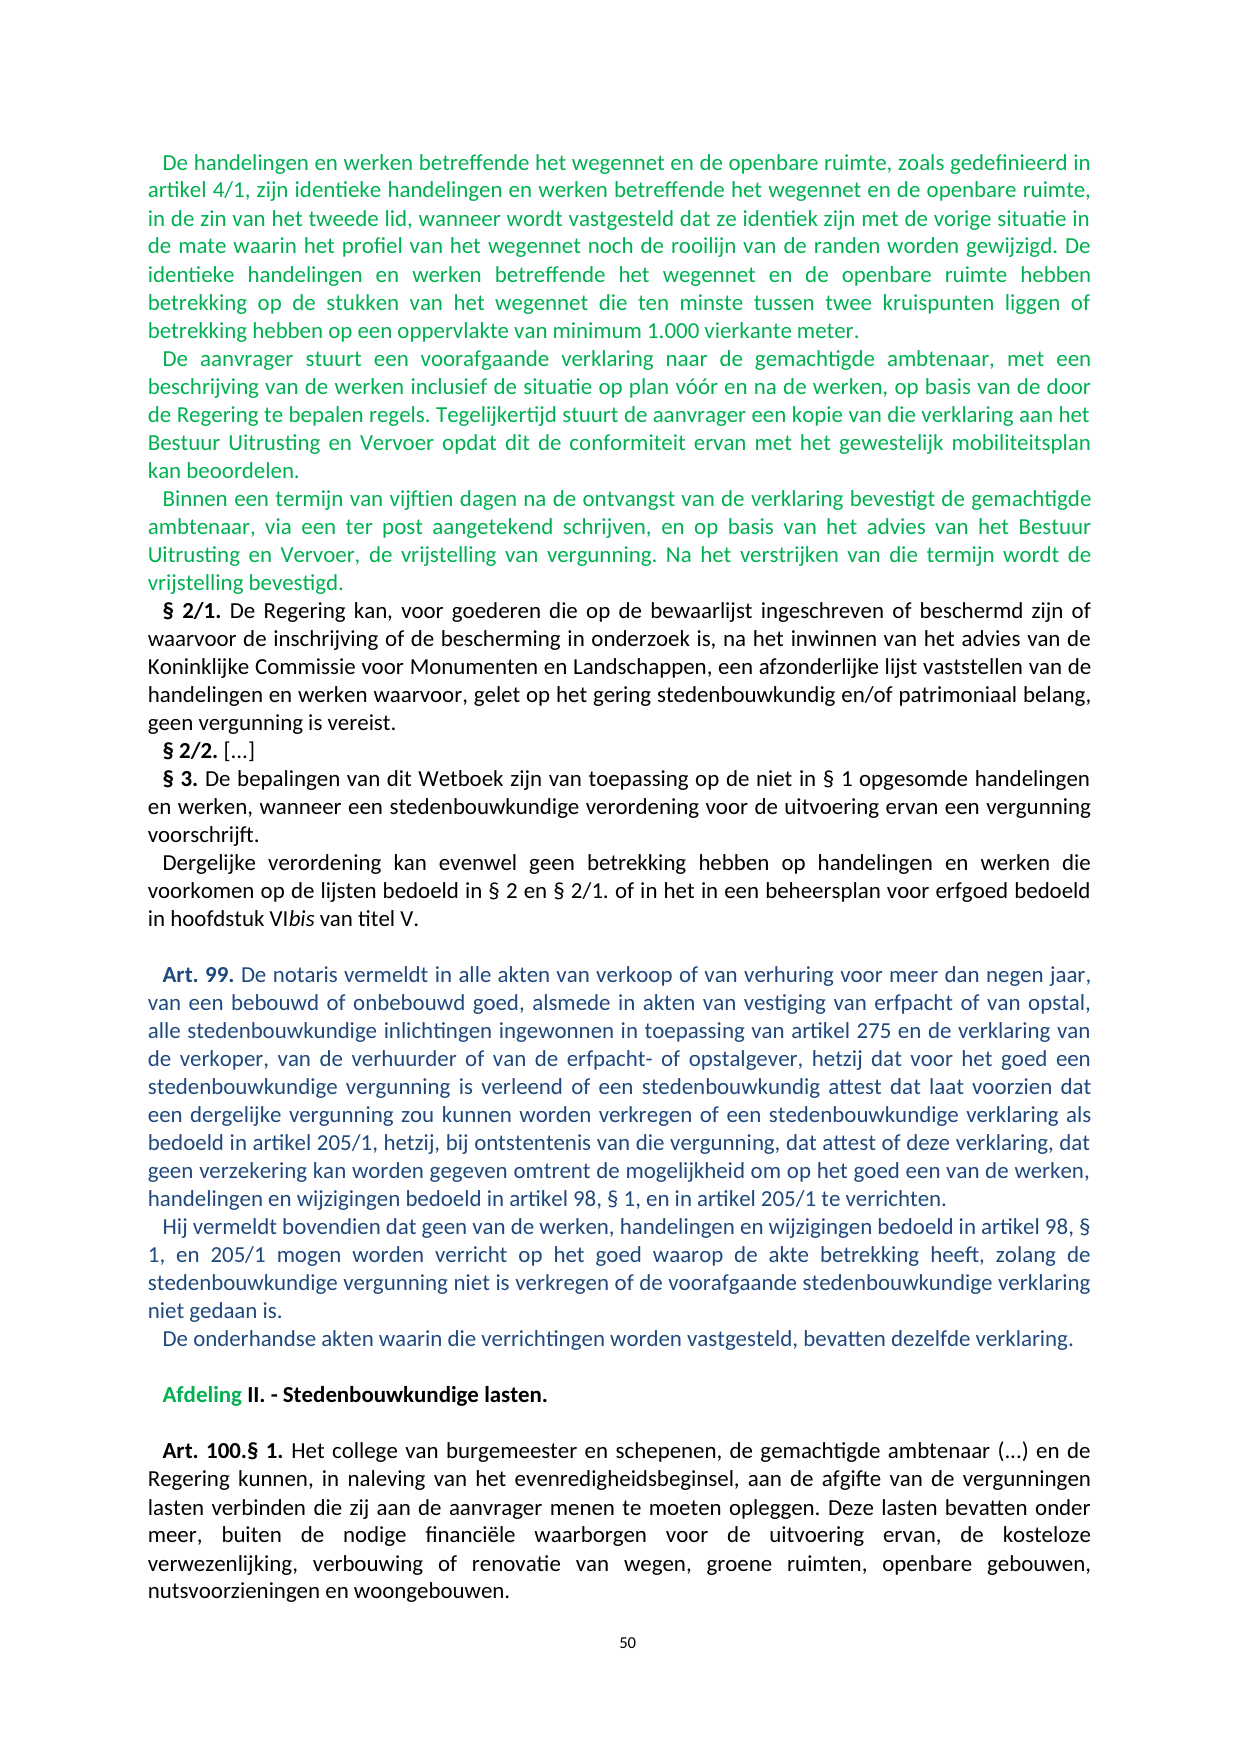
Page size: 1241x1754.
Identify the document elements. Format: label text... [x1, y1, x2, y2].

text Hij vermeldt bovendien dat geen van de werken, handelingen en wijzigingen bedoeld in artikel 98, § 1, en 205/1 mogen worden verricht op het goed waarop de akte betrekking heeft, zolang de stedenbouwkundige vergunning niet is verkregen of de voorafgaande stedenbouwkundige verklaring niet gedaan is. [148, 1212, 1093, 1324]
text § 3. De bepalingen van dit Wetboek zijn van toepassing op de niet in § 1 opgesomde handelingen en werken, wanneer een stedenbouwkundige verordening voor de uitvoering ervan een vergunning voorschrijft. [148, 764, 1093, 848]
text Binnen een termijn van vijftien dagen na de ontvangst van de verklaring bevestigt de gemachtigde ambtenaar, via een ter post aangetekend schrijven, en op basis van het advies van het Bestuur Uitrusting en Vervoer, de vrijstelling van vergunning. Na het verstrijken van die termijn wordt de vrijstelling bevestigd. [148, 484, 1093, 596]
text De onderhandse akten waarin die verrichtingen worden vastgesteld, bevatten dezelfde verklaring. [148, 1324, 1093, 1352]
text § 2/2. [...] [148, 736, 1093, 764]
subtitle Afdeling II. - Stedenbouwkundige lasten. [148, 1381, 1093, 1408]
text § 2/1. De Regering kan, voor goederen die op de bewaarlijst ingeschreven of beschermd zijn of waarvoor de inschrijving of de bescherming in onderzoek is, na het inwinnen van het advies van de Koninklijke Commissie voor Monumenten en Landschappen, een afzonderlijke lijst vaststellen van de handelingen en werken waarvoor, gelet op het gering stedenbouwkundig en/of patrimoniaal belang, geen vergunning is vereist. [148, 596, 1093, 736]
text De aanvrager stuurt een voorafgaande verklaring naar de gemachtigde ambtenaar, met een beschrijving van de werken inclusief de situatie op plan vóór en na de werken, op basis van de door de Regering te bepalen regels. Tegelijkertijd stuurt de aanvrager een kopie van die verklaring aan het Bestuur Uitrusting en Vervoer opdat dit de conformiteit ervan met het gewestelijk mobiliteitsplan kan beoordelen. [148, 344, 1093, 484]
text Art. 99. De notaris vermeldt in alle akten van verkoop of van verhuring voor meer dan negen jaar, van een bebouwd of onbebouwd goed, alsmede in akten van vestiging van erfpacht of van opstal, alle stedenbouwkundige inlichtingen ingewonnen in toepassing van artikel 275 en de verklaring van de verkoper, van de verhuurder of van de erfpacht- of opstalgever, hetzij dat voor het goed een stedenbouwkundige vergunning is verleend of een stedenbouwkundig attest dat laat voorzien dat een dergelijke vergunning zou kunnen worden verkregen of een stedenbouwkundige verklaring als bedoeld in artikel 205/1, hetzij, bij ontstentenis van die vergunning, dat attest of deze verklaring, dat geen verzekering kan worden gegeven omtrent de mogelijkheid om op het goed een van de werken, handelingen en wijzigingen bedoeld in artikel 98, § 1, en in artikel 205/1 te verrichten. [148, 960, 1093, 1212]
text De handelingen en werken betreffende het wegennet en de openbare ruimte, zoals gedefinieerd in artikel 4/1, zijn identieke handelingen en werken betreffende het wegennet en de openbare ruimte, in de zin van het tweede lid, wanneer wordt vastgesteld dat ze identiek zijn met de vorige situatie in de mate waarin het profiel van het wegennet noch de rooilijn van de randen worden gewijzigd. De identieke handelingen en werken betreffende het wegennet en de openbare ruimte hebben betrekking op de stukken van het wegennet die ten minste tussen twee kruispunten liggen of betrekking hebben op een oppervlakte van minimum 1.000 vierkante meter. [148, 148, 1093, 344]
text Dergelijke verordening kan evenwel geen betrekking hebben op handelingen en werken die voorkomen op de lijsten bedoeld in § 2 en § 2/1. of in het in een beheersplan voor erfgoed bedoeld in hoofdstuk VIbis van titel V. [148, 848, 1093, 932]
text Art. 100.§ 1. Het college van burgemeester en schepenen, de gemachtigde ambtenaar (...) en de Regering kunnen, in naleving van het evenredigheidsbeginsel, aan de afgifte van de vergunningen lasten verbinden die zij aan de aanvrager menen te moeten opleggen. Deze lasten bevatten onder meer, buiten de nodige financiële waarborgen voor de uitvoering ervan, de kosteloze verwezenlijking, verbouwing of renovatie van wegen, groene ruimten, openbare gebouwen, nutsvoorzieningen en woongebouwen. [148, 1437, 1093, 1605]
